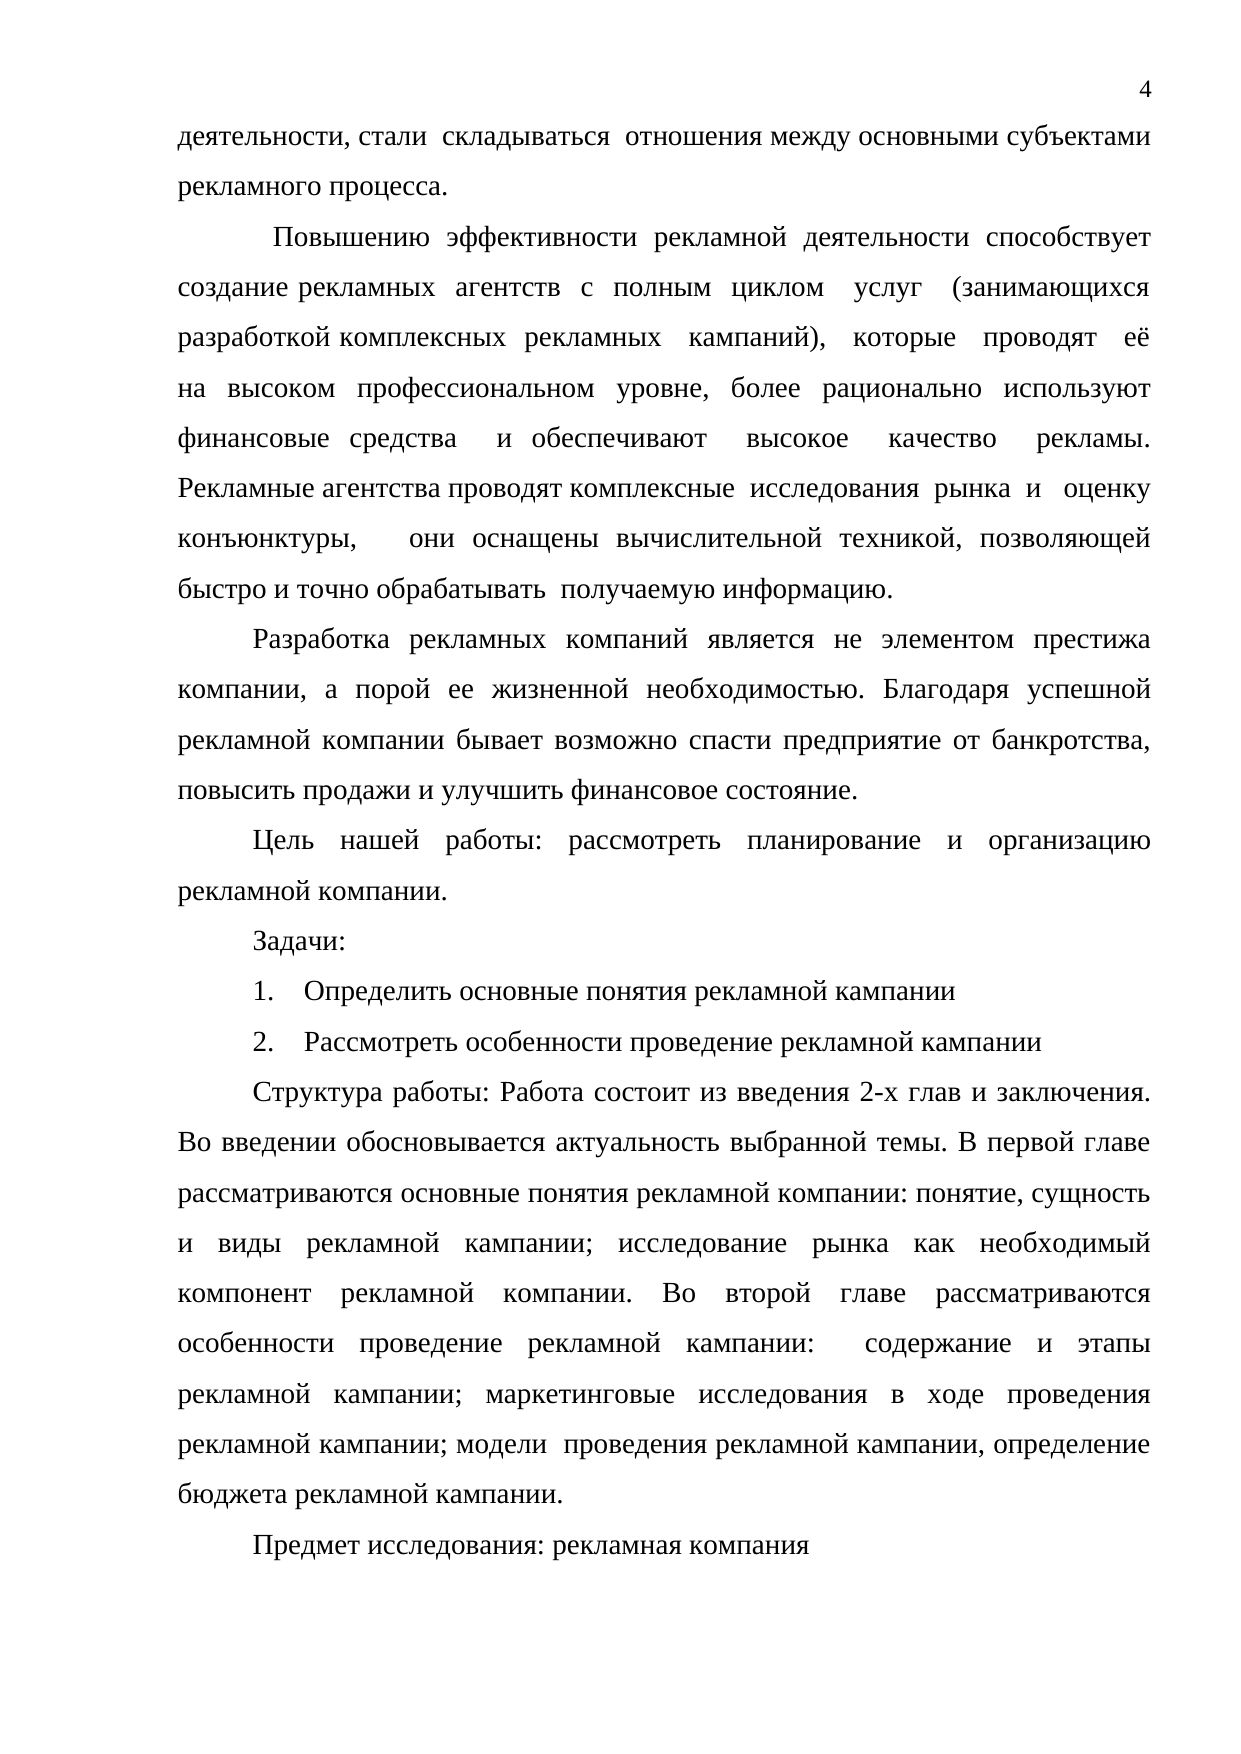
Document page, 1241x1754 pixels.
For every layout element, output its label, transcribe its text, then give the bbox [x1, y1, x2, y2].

text Разработка рекламных компаний является не элементом престижа компании, а порой ее жизненной необходимостью. Благодаря успешной рекламной компании бывает возможно спасти предприятие от банкротства, повысить продажи и улучшить финансовое состояние. [177, 621, 1152, 806]
text Предмет исследования: рекламная компания [177, 1527, 1152, 1560]
text Цель нашей работы: рассмотреть планирование и организацию рекламной компании. [177, 822, 1152, 906]
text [177, 118, 1152, 202]
list Определить основные понятия рекламной кампании [252, 973, 1152, 1007]
list Рассмотреть особенности проведение рекламной кампании [252, 1024, 1152, 1057]
text Структура работы: Работа состоит из введения 2-х глав и заключения. Во введении обосновывается актуальность выбранной темы. В первой главе рассматриваются основные понятия рекламной компании: понятие, сущность и виды рекламной кампании; исследование рынка как необходимый компонент рекламной компании. Во второй главе рассматриваются особенности проведение рекламной кампании: содержание и этапы рекламной кампании; маркетинговые исследования в ходе проведения рекламной кампании; модели проведения рекламной кампании, определение бюджета рекламной кампании. [177, 1074, 1152, 1510]
text Повышению эффективности рекламной деятельности способствует создание рекламных агентств с полным циклом услуг (занимающихся разработкой комплексных рекламных кампаний), которые проводят её на высоком профессиональном уровне, более рационально используют финансовые средства и обеспечивают высокое качество рекламы. Рекламные агентства проводят комплексные исследования рынка и оценку конъюнктуры, они оснащены вычислительной техникой, позволяющей быстро и точно обрабатывать получаемую информацию. [177, 219, 1152, 604]
text Задачи: [177, 923, 1152, 957]
